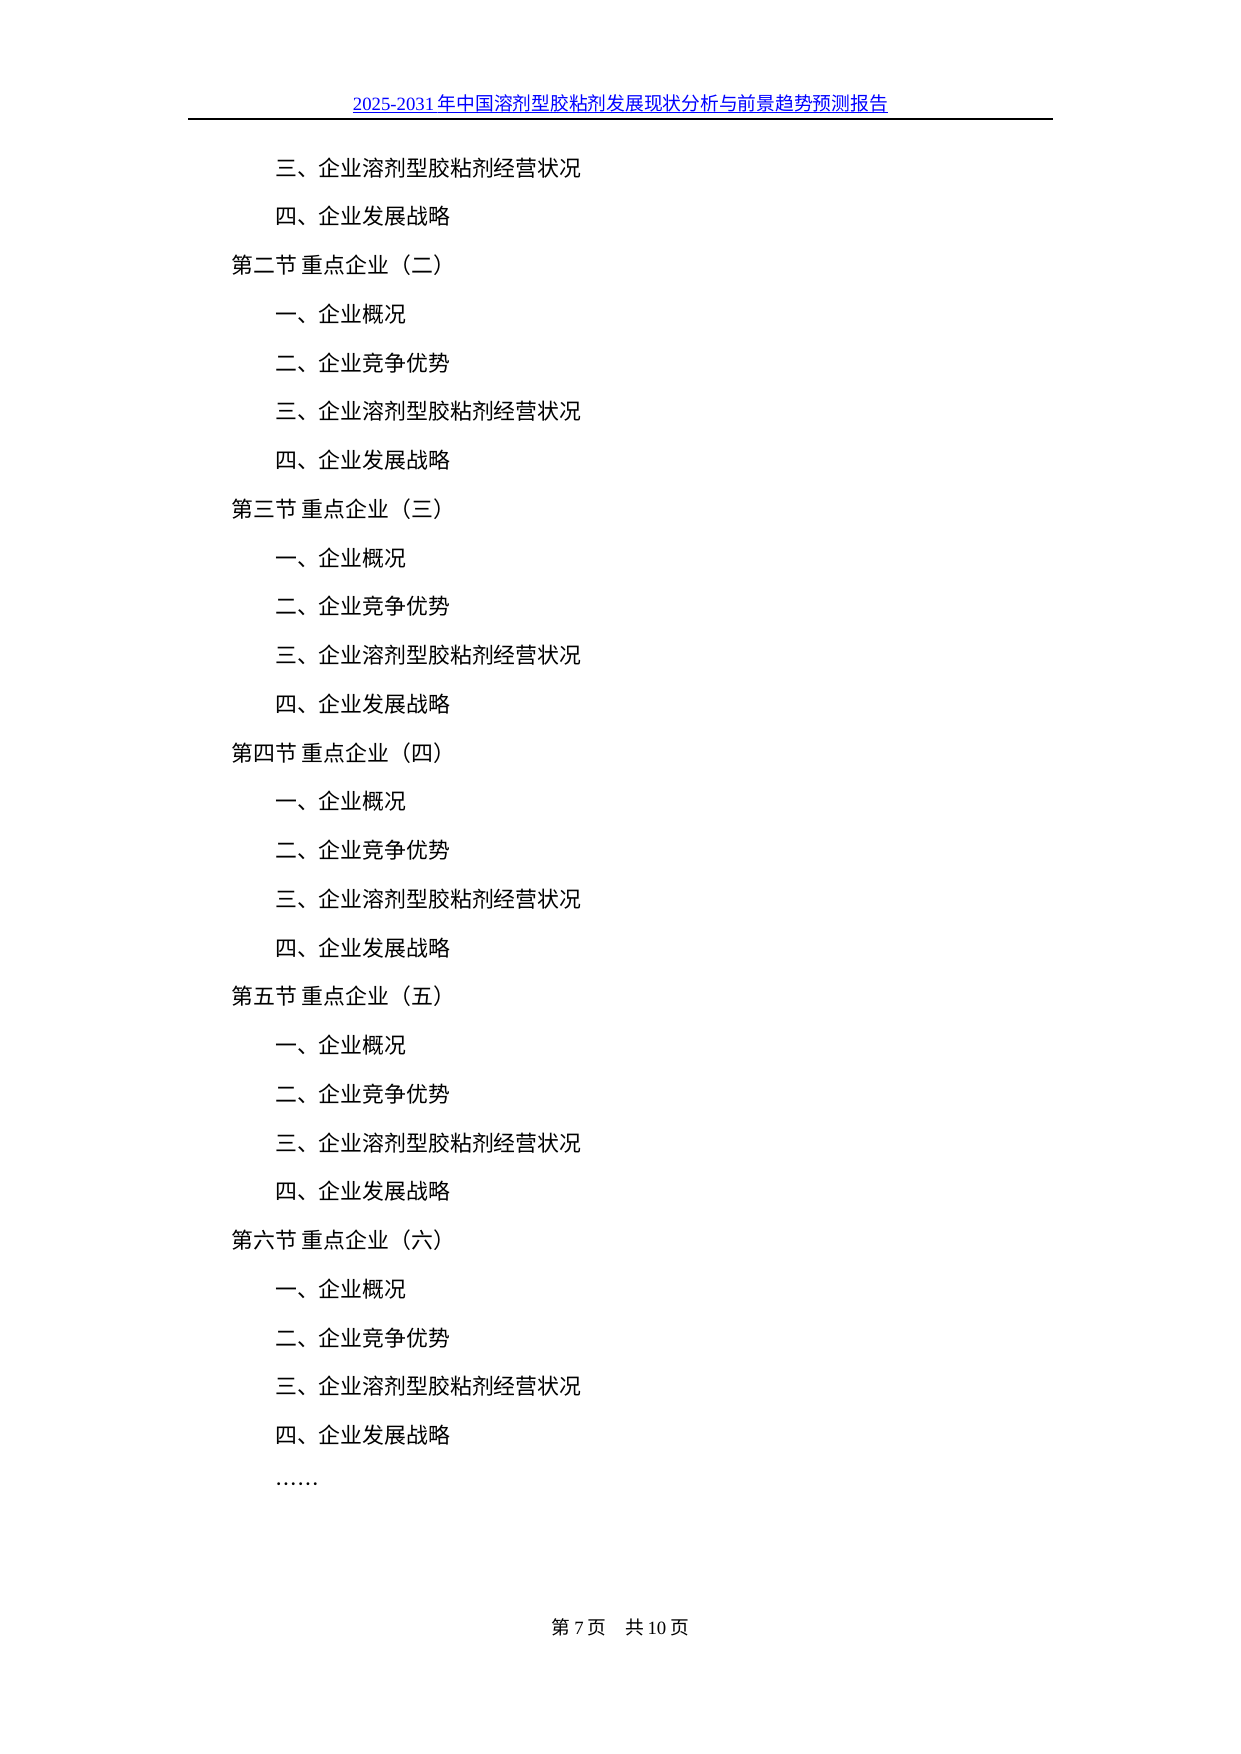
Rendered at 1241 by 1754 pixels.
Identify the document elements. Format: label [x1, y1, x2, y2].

text [187, 150, 1053, 1499]
